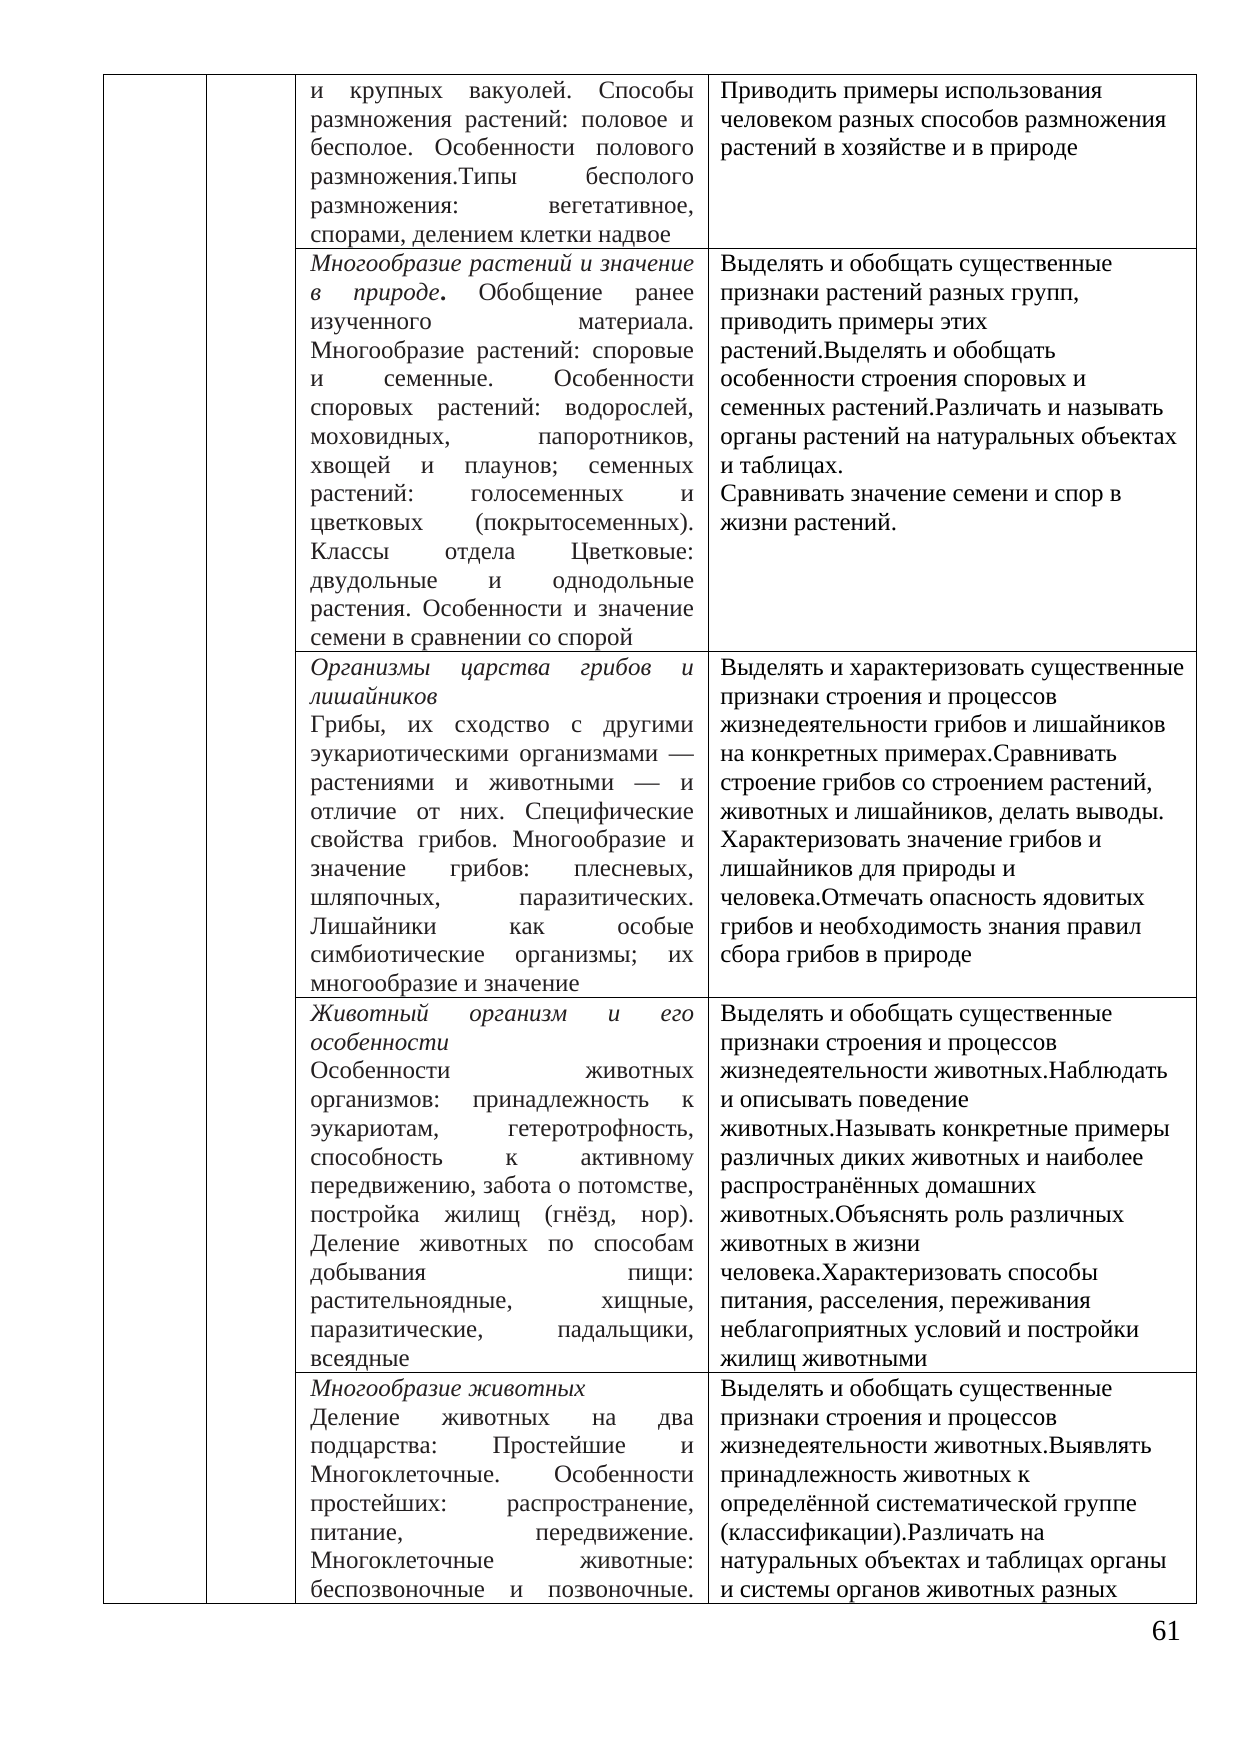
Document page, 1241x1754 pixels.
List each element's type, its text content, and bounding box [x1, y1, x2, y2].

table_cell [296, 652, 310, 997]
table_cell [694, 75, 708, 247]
table_cell Выделять и характеризовать существенные признаки строения и процессов жизнедеятельности грибов и лишайников на конкретных примерах.Сравнивать строение грибов со строением растений, животных и лишайников, делать выводы. Характеризовать значение грибов и лишайников для природы и человека.Отмечать опасность ядовитых грибов и необходимость знания правил сбора грибов в природе [709, 652, 1196, 997]
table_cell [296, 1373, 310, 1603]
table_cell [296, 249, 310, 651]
table_cell Выделять и обобщать существенные признаки растений разных групп, приводить примеры этих растений.Выделять и обобщать особенности строения споровых и семенных растений.Различать и называть органы растений на натуральных объектах и таблицах. Сравнивать значение семени и спор в жизни растений. [709, 249, 1196, 651]
table_cell Выделять и обобщать существенные признаки строения и процессов жизнедеятельности животных.Наблюдать и описывать поведение животных.Называть конкретные примеры различных диких животных и наиболее распространённых домашних животных.Объяснять роль различных животных в жизни человека.Характеризовать способы питания, расселения, переживания неблагоприятных условий и постройки жилищ животными [709, 998, 1196, 1372]
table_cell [709, 75, 1196, 247]
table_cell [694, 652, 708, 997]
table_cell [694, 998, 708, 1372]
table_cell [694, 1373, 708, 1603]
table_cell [709, 1373, 1196, 1603]
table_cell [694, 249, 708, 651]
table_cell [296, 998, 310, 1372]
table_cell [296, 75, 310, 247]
